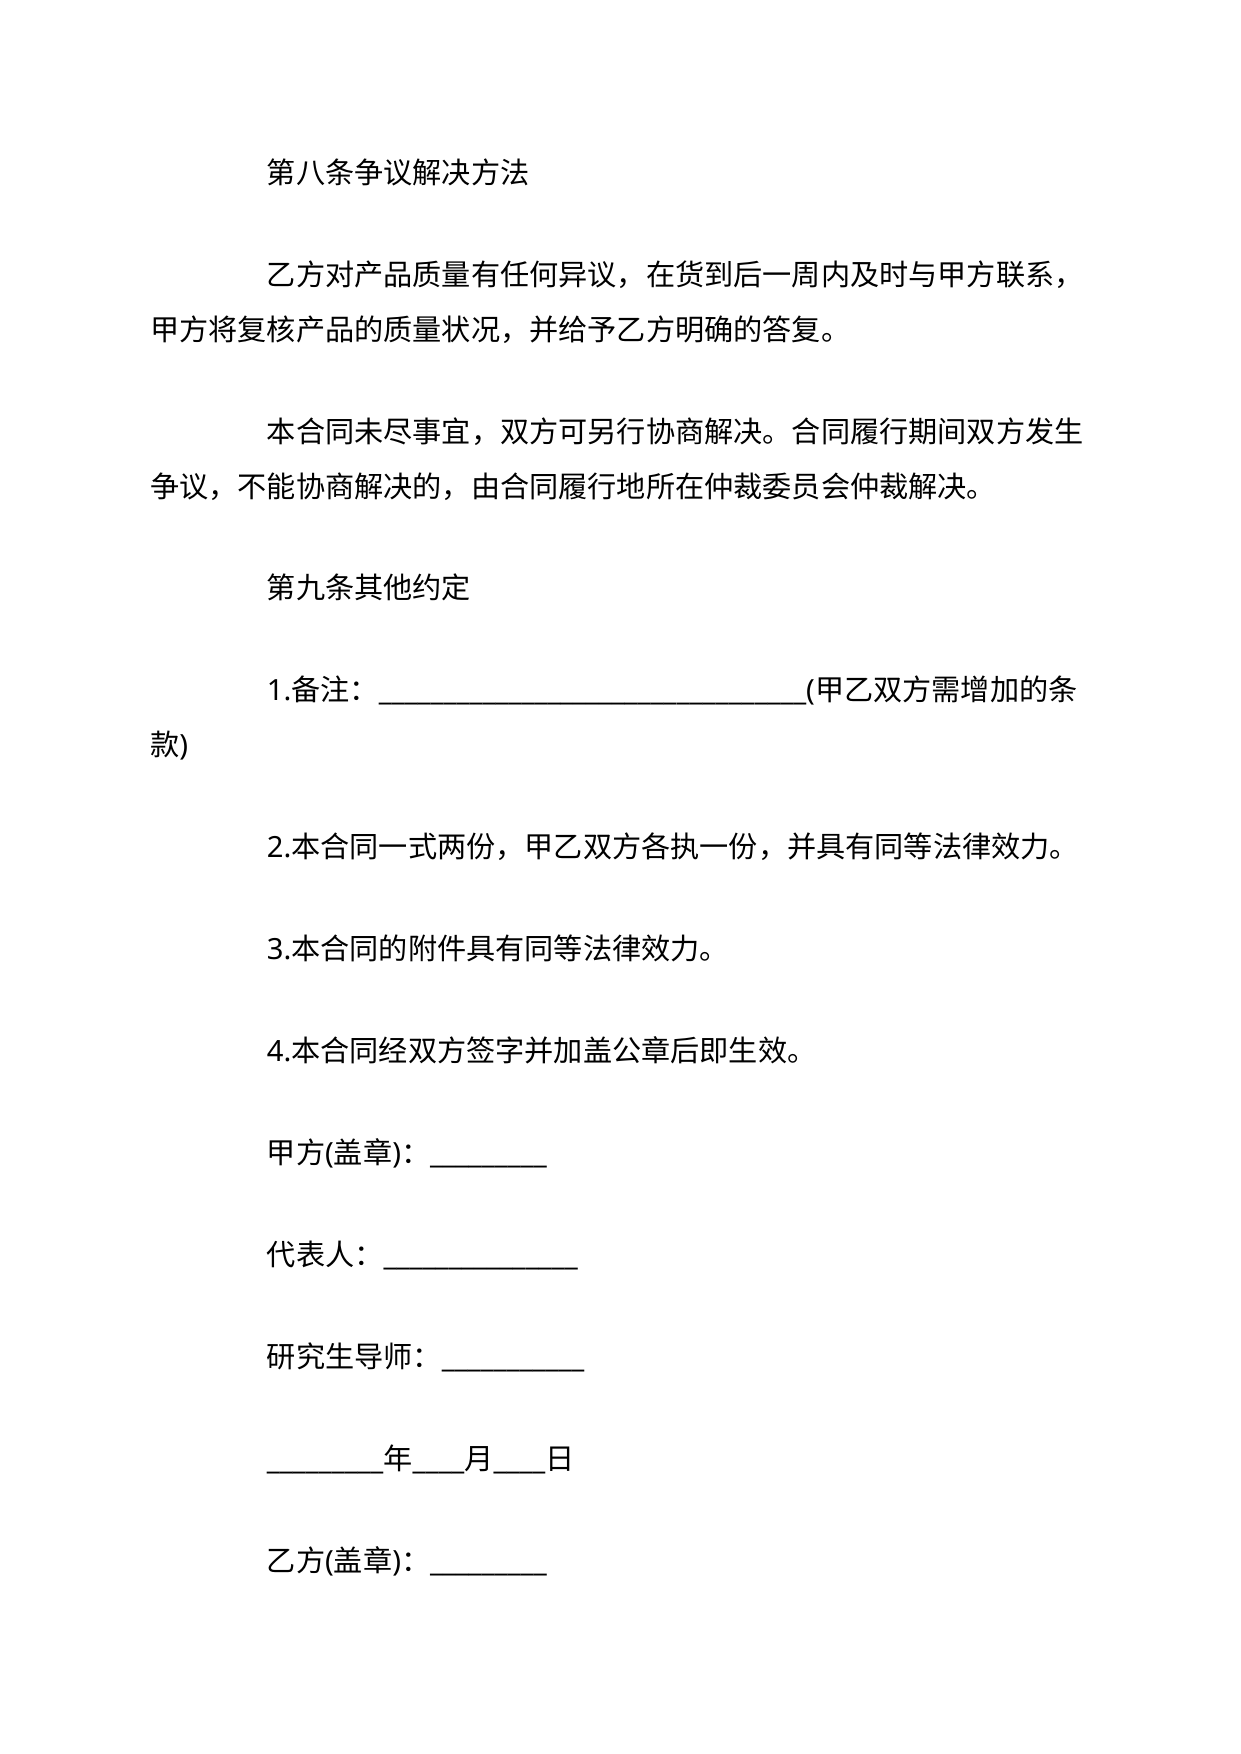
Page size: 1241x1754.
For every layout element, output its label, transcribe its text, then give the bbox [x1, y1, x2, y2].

text 2.本合同一式两份，甲乙双方各执一份，并具有同等法律效力。 [150, 824, 1090, 866]
text 乙方(盖章)：_________ [150, 1538, 1090, 1580]
text 甲方(盖章)：_________ [150, 1130, 1090, 1172]
text 第九条其他约定 [150, 565, 1090, 607]
text _________年____月____日 [150, 1436, 1090, 1478]
text 1.备注：_________________________________(甲乙双方需增加的条款) [150, 667, 1090, 764]
text 3.本合同的附件具有同等法律效力。 [150, 926, 1090, 968]
text 本合同未尽事宜，双方可另行协商解决。合同履行期间双方发生争议，不能协商解决的，由合同履行地所在仲裁委员会仲裁解决。 [150, 408, 1090, 506]
text 代表人：_______________ [150, 1232, 1090, 1274]
text 乙方对产品质量有任何异议，在货到后一周内及时与甲方联系，甲方将复核产品的质量状况，并给予乙方明确的答复。 [150, 252, 1090, 349]
text 4.本合同经双方签字并加盖公章后即生效。 [150, 1028, 1090, 1070]
text 第八条争议解决方法 [150, 150, 1090, 192]
text 研究生导师：___________ [150, 1334, 1090, 1376]
